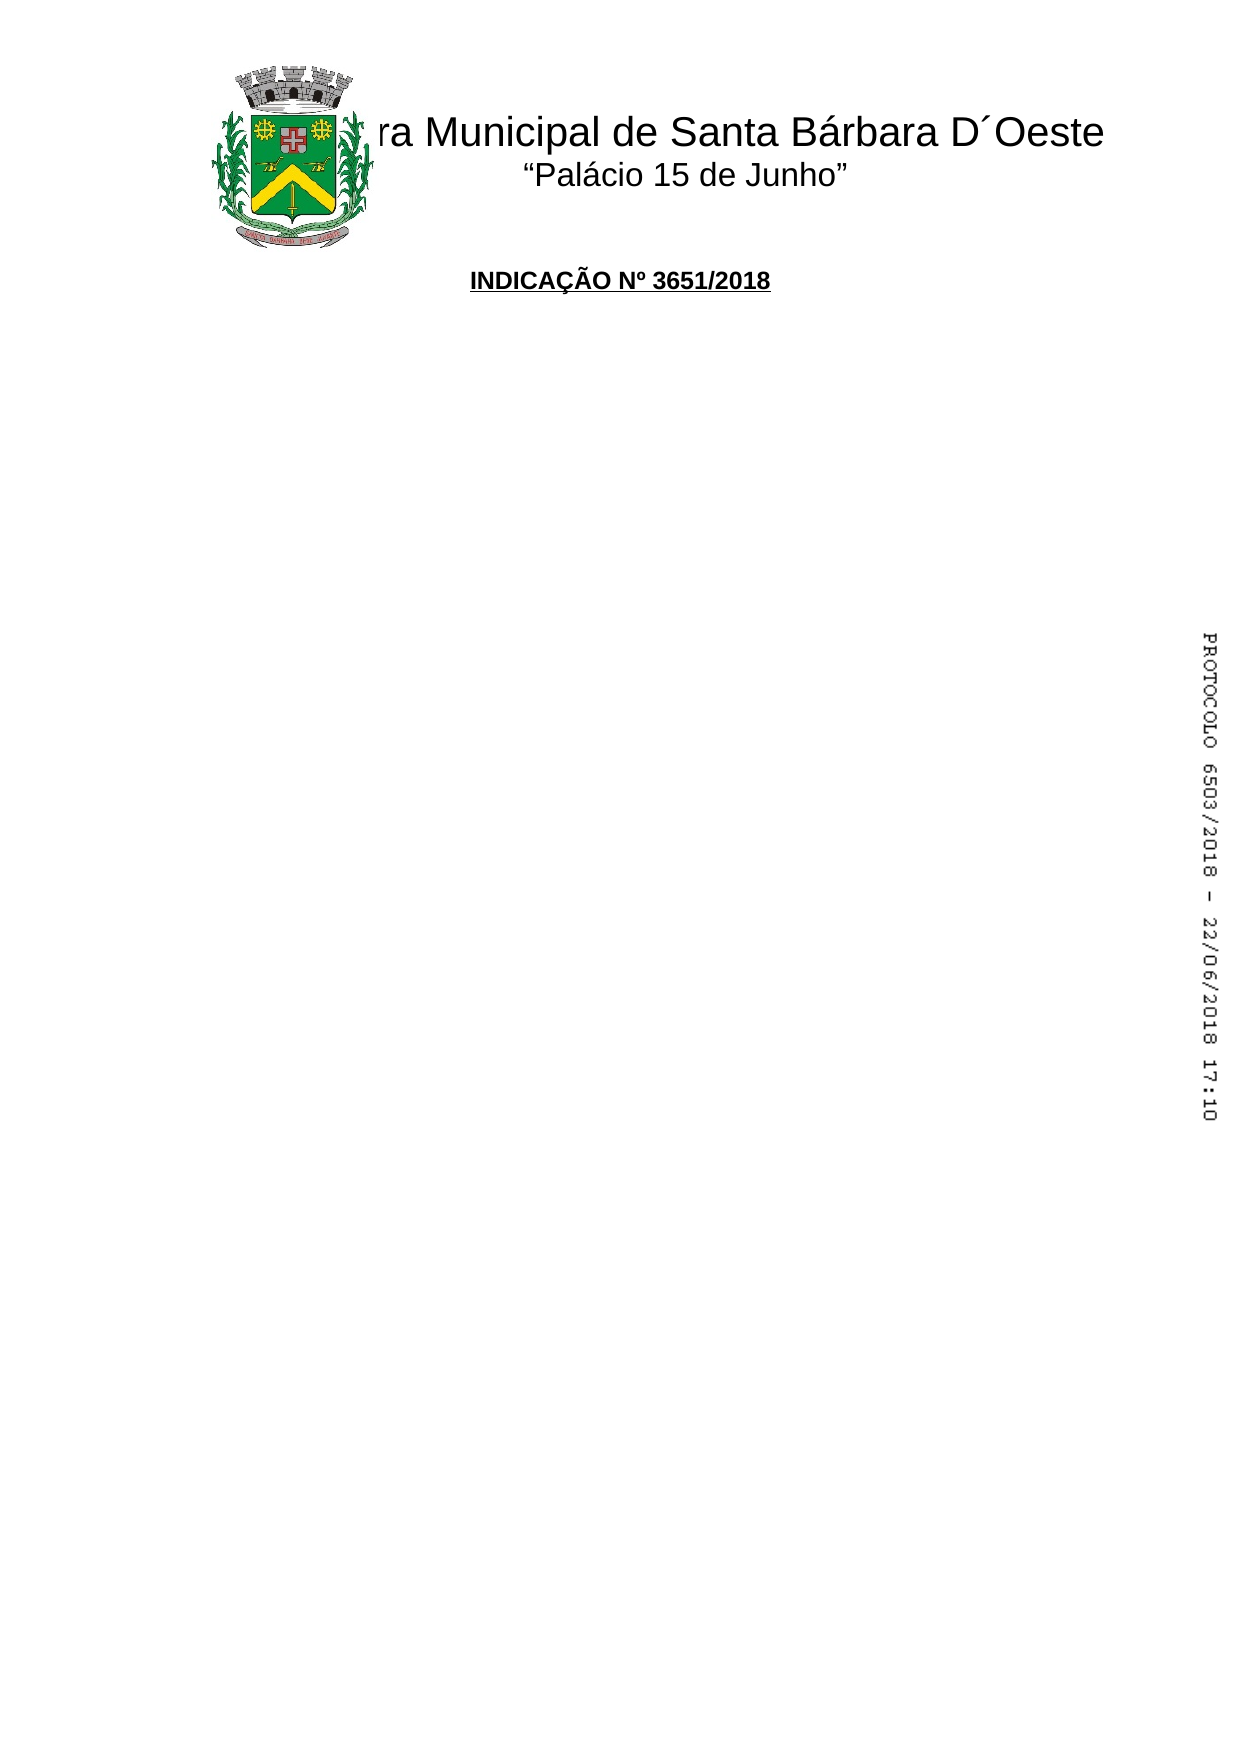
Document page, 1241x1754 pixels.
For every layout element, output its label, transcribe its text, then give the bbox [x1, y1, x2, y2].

title INDICAÇÃO Nº 3651/2018 [177, 266, 1063, 294]
picture [211, 66, 381, 255]
picture [1177, 629, 1241, 1125]
